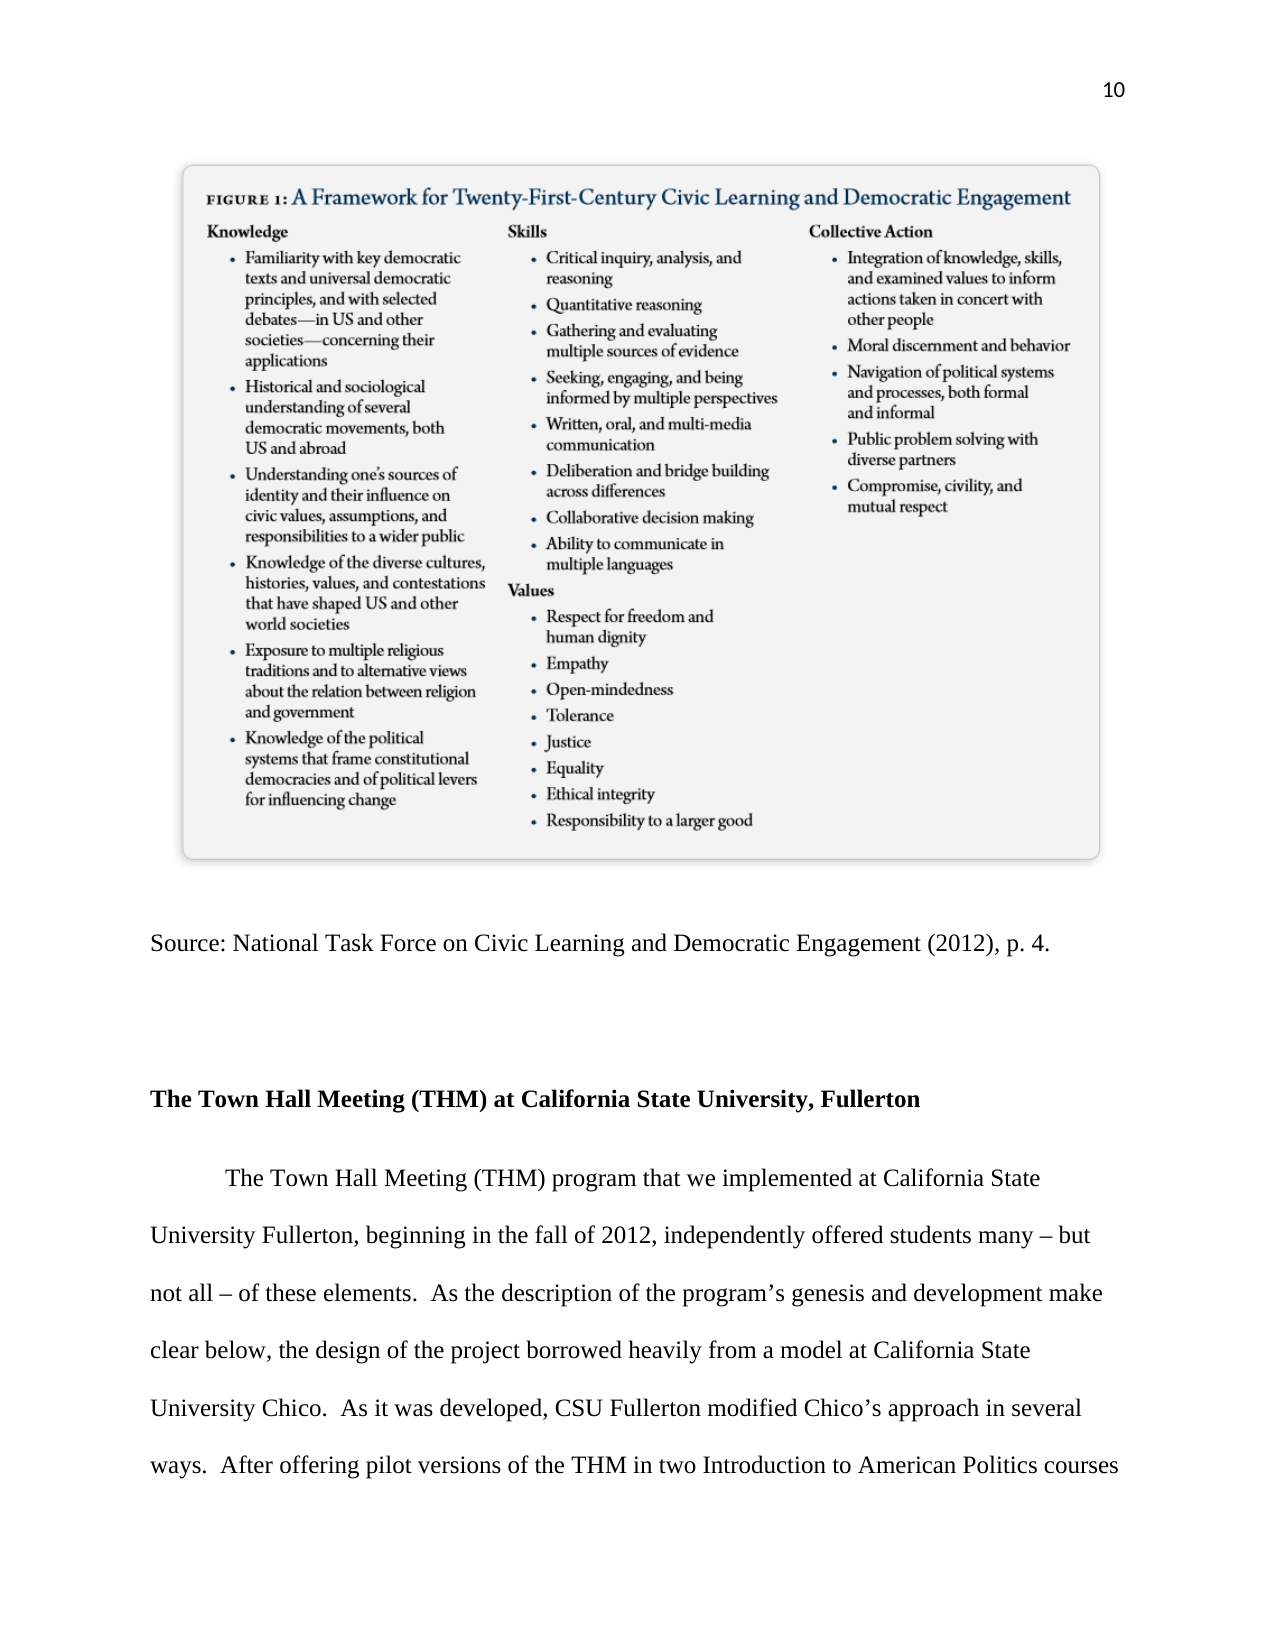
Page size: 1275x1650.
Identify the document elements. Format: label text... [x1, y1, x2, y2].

text The Town Hall Meeting (THM) at California State University, Fullerton [150, 1084, 1125, 1113]
picture [150, 150, 1125, 879]
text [150, 1163, 1125, 1479]
text Source: National Task Force on Civic Learning and Democratic Engagement (2012), p. 4. [150, 928, 1125, 956]
